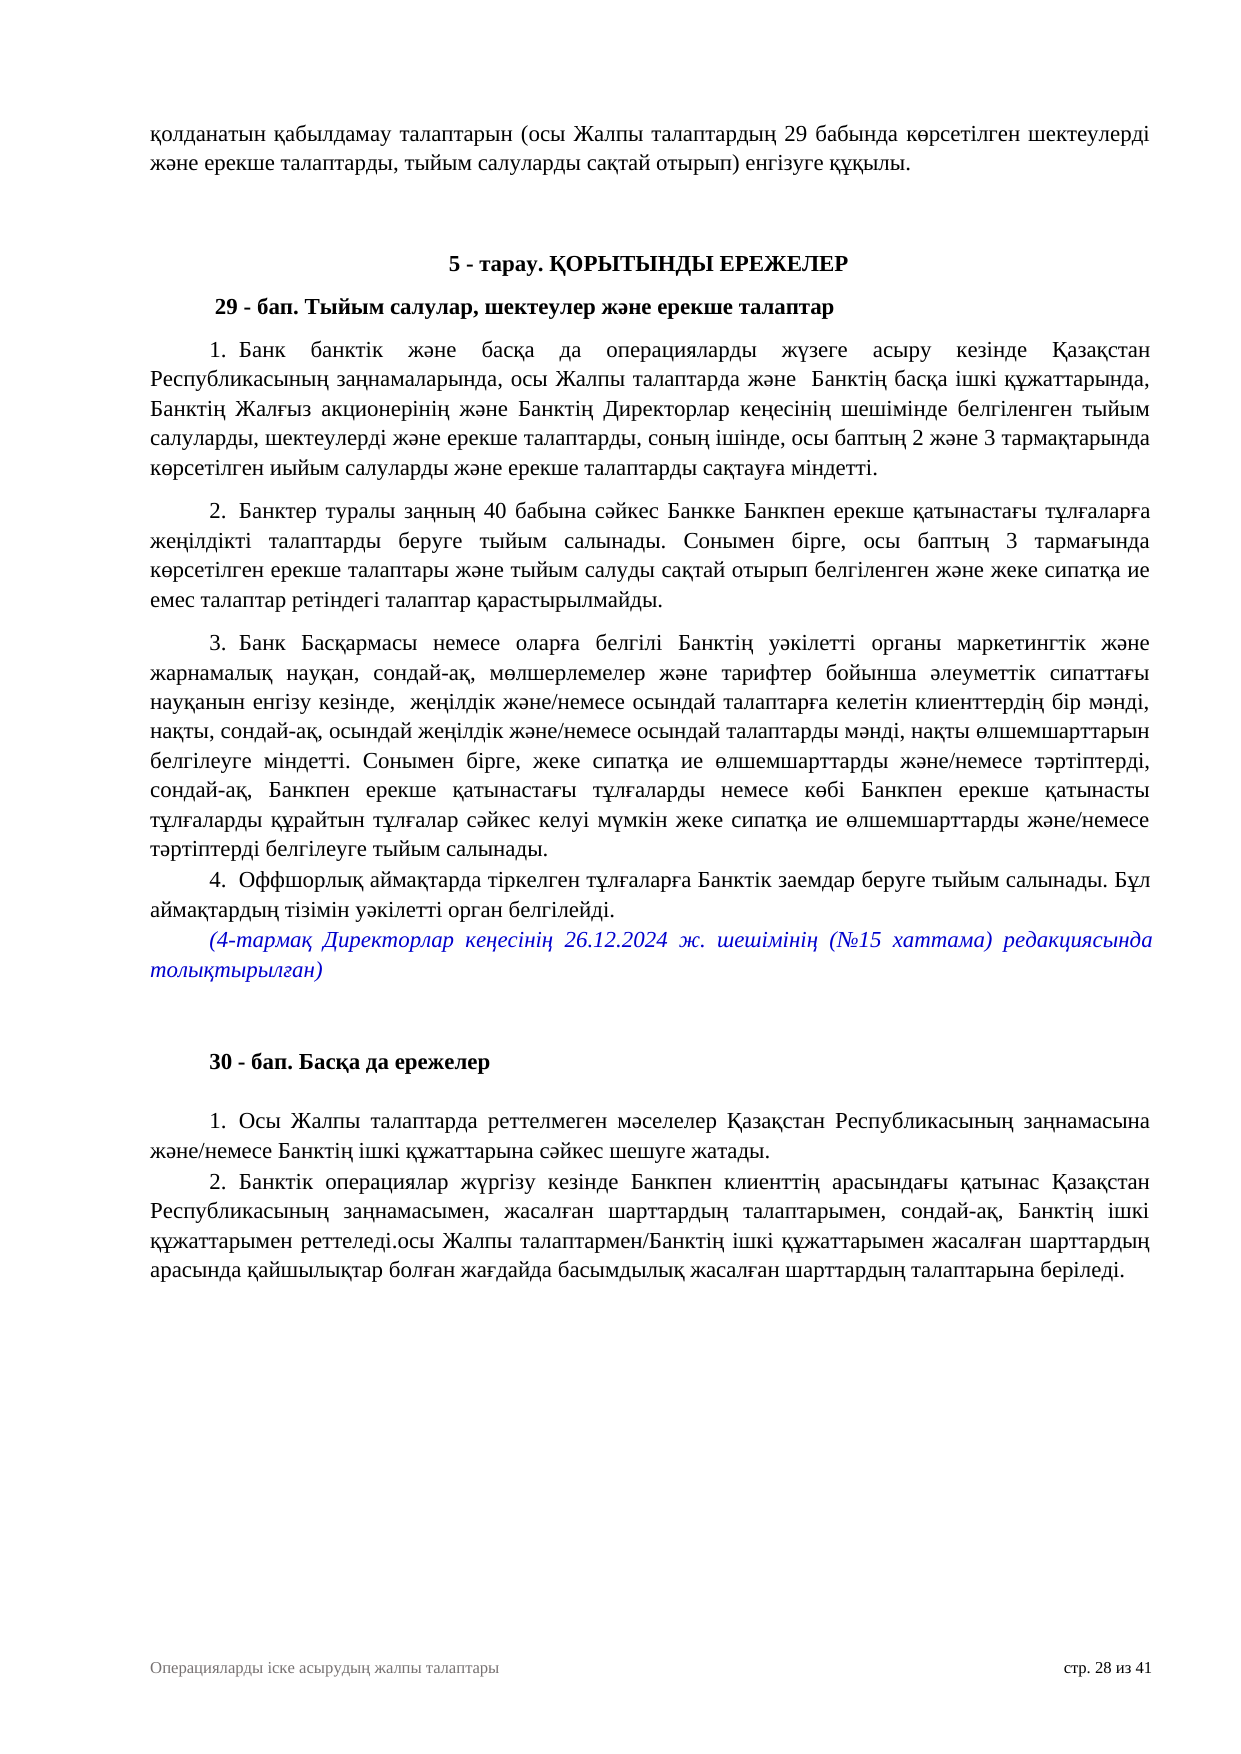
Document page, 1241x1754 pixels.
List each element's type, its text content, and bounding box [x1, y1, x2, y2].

list Банктік операциялар жүргізу кезінде Банкпен клиенттің арасындағы қатынас Қазақстан Республикасының заңнамасымен, жасалған шарттардың талаптарымен, сондай-ақ, Банктің ішкі құжаттарымен реттеледі.осы Жалпы талаптармен/Банктің ішкі құжаттарымен жасалған шарттардың арасында қайшылықтар болған жағдайда басымдылық жасалған шарттардың талаптарына беріледі. [150, 1168, 1152, 1282]
text 5 - тарау. ҚОРЫТЫНДЫ ЕРЕЖЕЛЕР [148, 250, 879, 276]
list (4-тармақ Директорлар кеңесінің 26.12.2024 ж. шешімінің (№15 хаттама) редакциясында толықтырылған) [150, 926, 1156, 982]
list Банктер туралы заңның 40 бабына сәйкес Банкке Банкпен ерекше қатынастағы тұлғаларға жеңілдікті талаптарды беруге тыйым салынады. Сонымен бірге, осы баптың 3 тармағында көрсетілген ерекше талаптары және тыйым салуды сақтай отырып белгіленген және жеке сипатқа ие емес талаптар ретіндегі талаптар қарастырылмайды. [150, 497, 1152, 612]
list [150, 120, 1152, 176]
list Банк банктік және басқа да операцияларды жүзеге асыру кезінде Қазақстан Республикасының заңнамаларында, осы Жалпы талаптарда және Банктің басқа ішкі құжаттарында, Банктің Жалғыз акционерінің және Банктің Директорлар кеңесінің шешімінде белгіленген тыйым салуларды, шектеулерді және ерекше талаптарды, соның ішінде, осы баптың 2 және 3 тармақтарында көрсетілген иыйым салуларды және ерекше талаптарды сақтауға міндетті. [150, 336, 1152, 480]
list Оффшорлық аймақтарда тіркелген тұлғаларға Банктік заемдар беруге тыйым салынады. Бұл аймақтардың тізімін уәкілетті орган белгілейді. [150, 866, 1152, 922]
list Осы Жалпы талаптарда реттелмеген мәселелер Қазақстан Республикасының заңнамасына және/немесе Банктің ішкі құжаттарына сәйкес шешуге жатады. [150, 1107, 1152, 1163]
subtitle 29 - бап. Тыйым салулар, шектеулер және ерекше талаптар [148, 293, 1156, 319]
subtitle 30 - бап. Басқа да ережелер [150, 1048, 1156, 1074]
list Банк Басқармасы немесе оларға белгілі Банктің уәкілетті органы маркетингтік және жарнамалық науқан, сондай-ақ, мөлшерлемелер және тарифтер бойынша әлеуметтік сипаттағы науқанын енгізу кезінде, жеңілдік және/немесе осындай талаптарға келетін клиенттердің бір мәнді, нақты, сондай-ақ, осындай жеңілдік және/немесе осындай талаптарды мәнді, нақты өлшемшарттарын белгілеуге міндетті. Сонымен бірге, жеке сипатқа ие өлшемшарттарды және/немесе тәртіптерді, сондай-ақ, Банкпен ерекше қатынастағы тұлғаларды немесе көбі Банкпен ерекше қатынасты тұлғаларды құрайтын тұлғалар сәйкес келуі мүмкін жеке сипатқа ие өлшемшарттарды және/немесе тәртіптерді белгілеуге тыйым салынады. [150, 629, 1152, 862]
